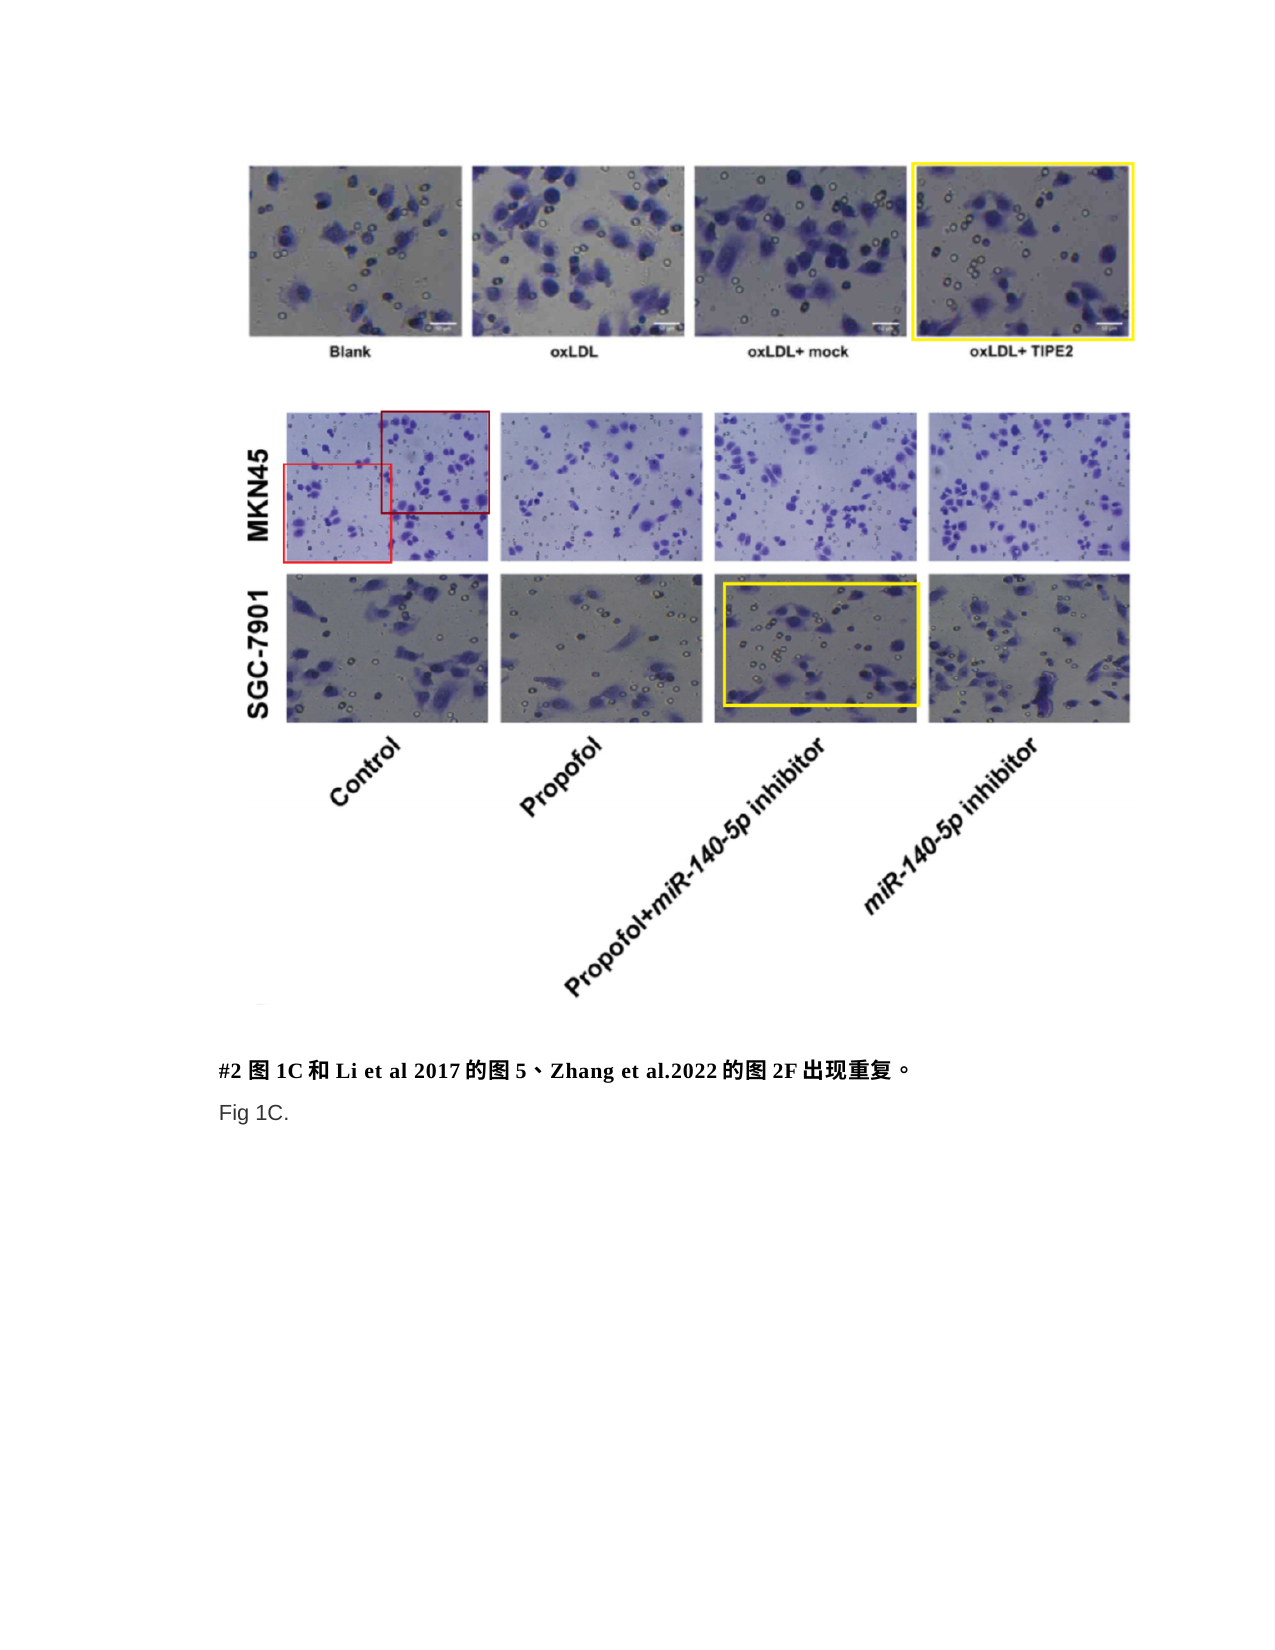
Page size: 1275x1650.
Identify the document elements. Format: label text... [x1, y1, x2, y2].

picture [237, 405, 1138, 1005]
text Fig 1C. [219, 1085, 1056, 1125]
text #2 图1C和Li et al 2017的图5、Zhang et al.2022的图2F出现重复。 [219, 1045, 1056, 1085]
picture [237, 150, 1138, 365]
